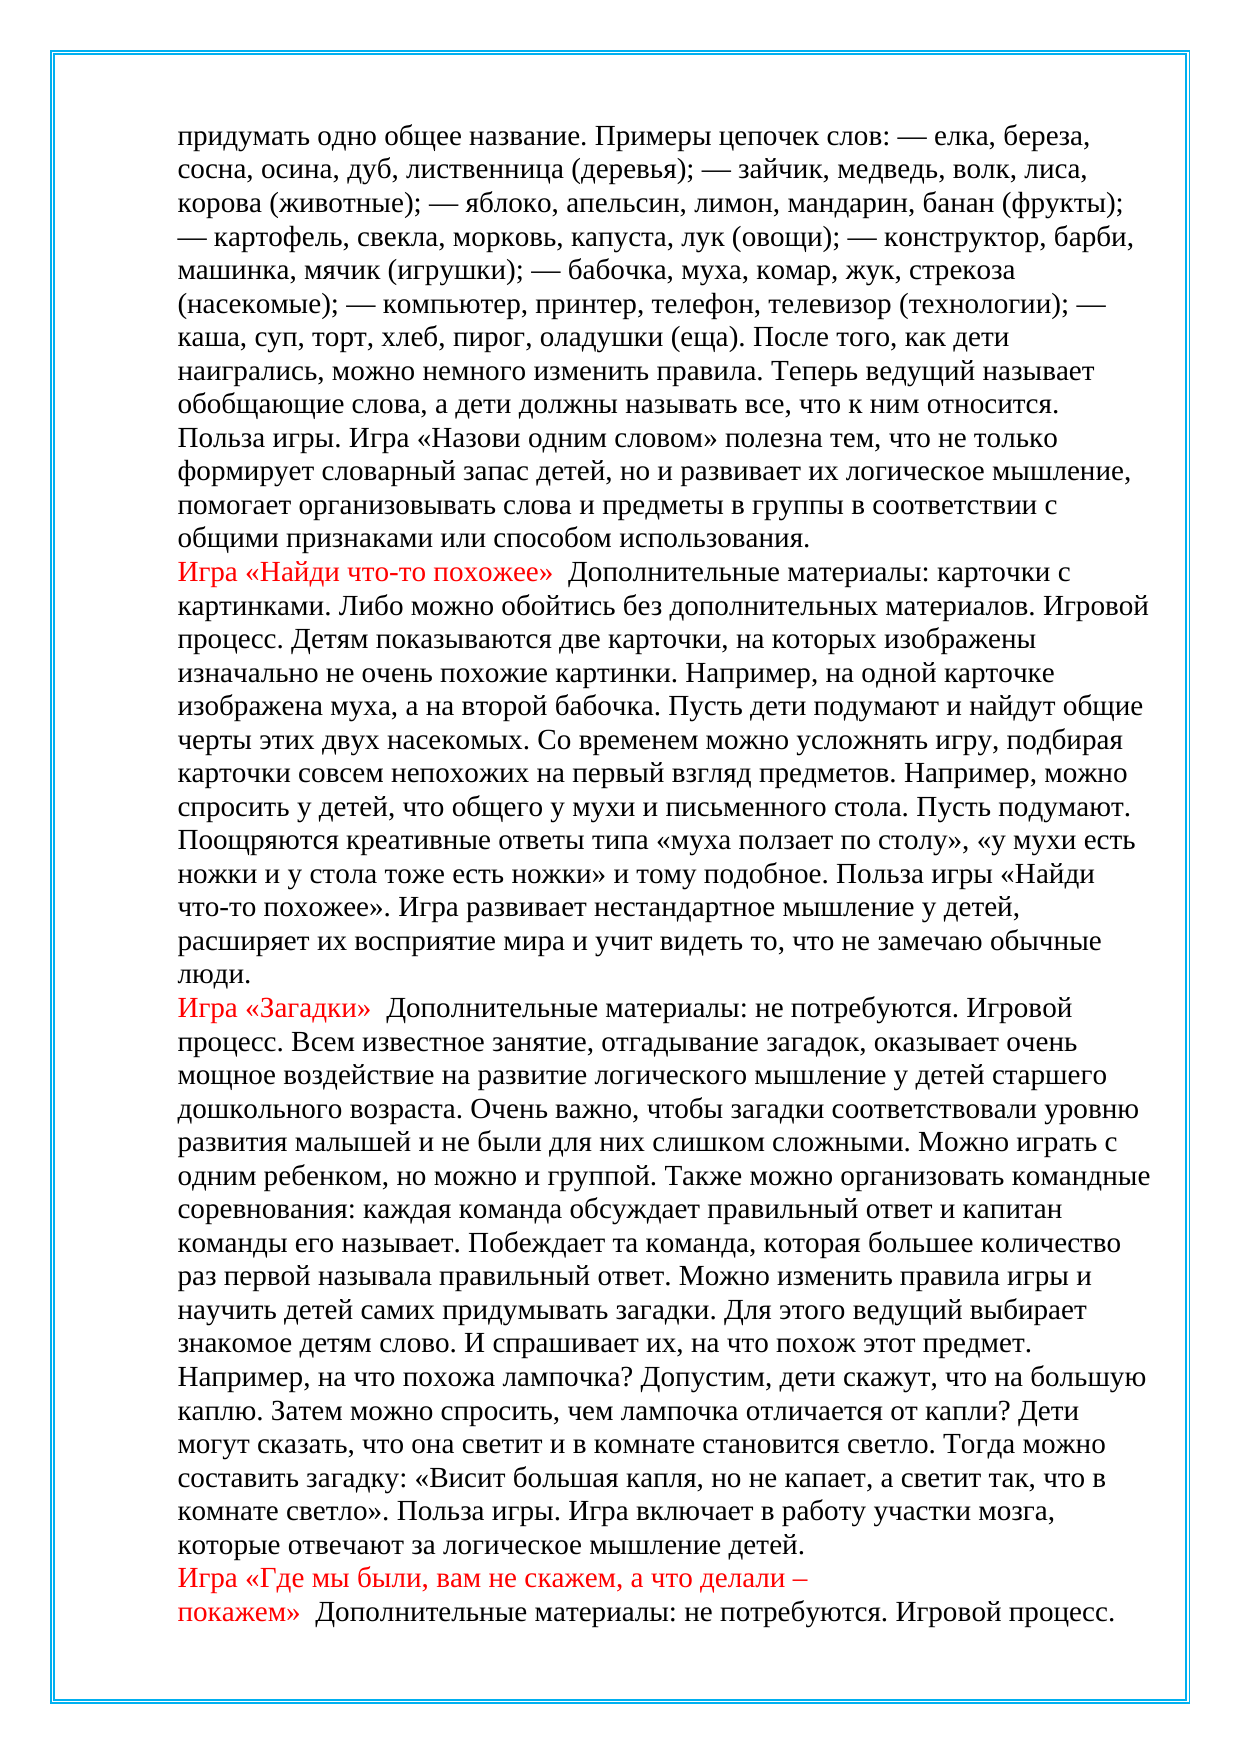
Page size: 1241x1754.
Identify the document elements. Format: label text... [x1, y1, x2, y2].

text Игра «Загадки» Дополнительные материалы: не потребуются. Игровой процесс. Всем известное занятие, отгадывание загадок, оказывает очень мощное воздействие на развитие логического мышление у детей старшего дошкольного возраста. Очень важно, чтобы загадки соответствовали уровню развития малышей и не были для них слишком сложными. Можно играть с одним ребенком, но можно и группой. Также можно организовать командные соревнования: каждая команда обсуждает правильный ответ и капитан команды его называет. Побеждает та команда, которая большее количество раз первой называла правильный ответ. Можно изменить правила игры и научить детей самих придумывать загадки. Для этого ведущий выбирает знакомое детям слово. И спрашивает их, на что похож этот предмет. Например, на что похожа лампочка? Допустим, дети скажут, что на большую каплю. Затем можно спросить, чем лампочка отличается от капли? Дети могут сказать, что она светит и в комнате становится светло. Тогда можно составить загадку: «Висит большая капля, но не капает, а светит так, что в комнате светло». Польза игры. Игра включает в работу участки мозга, которые отвечают за логическое мышление детей. [177, 990, 1152, 1560]
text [177, 118, 1152, 554]
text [177, 1560, 1152, 1627]
text Игра «Найди что-то похожее» Дополнительные материалы: карточки с картинками. Либо можно обойтись без дополнительных материалов. Игровой процесс. Детям показываются две карточки, на которых изображены изначально не очень похожие картинки. Например, на одной карточке изображена муха, а на второй бабочка. Пусть дети подумают и найдут общие черты этих двух насекомых. Со временем можно усложнять игру, подбирая карточки совсем непохожих на первый взгляд предметов. Например, можно спросить у детей, что общего у мухи и письменного стола. Пусть подумают. Поощряются креативные ответы типа «муха ползает по столу», «у мухи есть ножки и у стола тоже есть ножки» и тому подобное. Польза игры «Найди что-то похожее». Игра развивает нестандартное мышление у детей, расширяет их восприятие мира и учит видеть то, что не замечаю обычные люди. [177, 554, 1152, 990]
